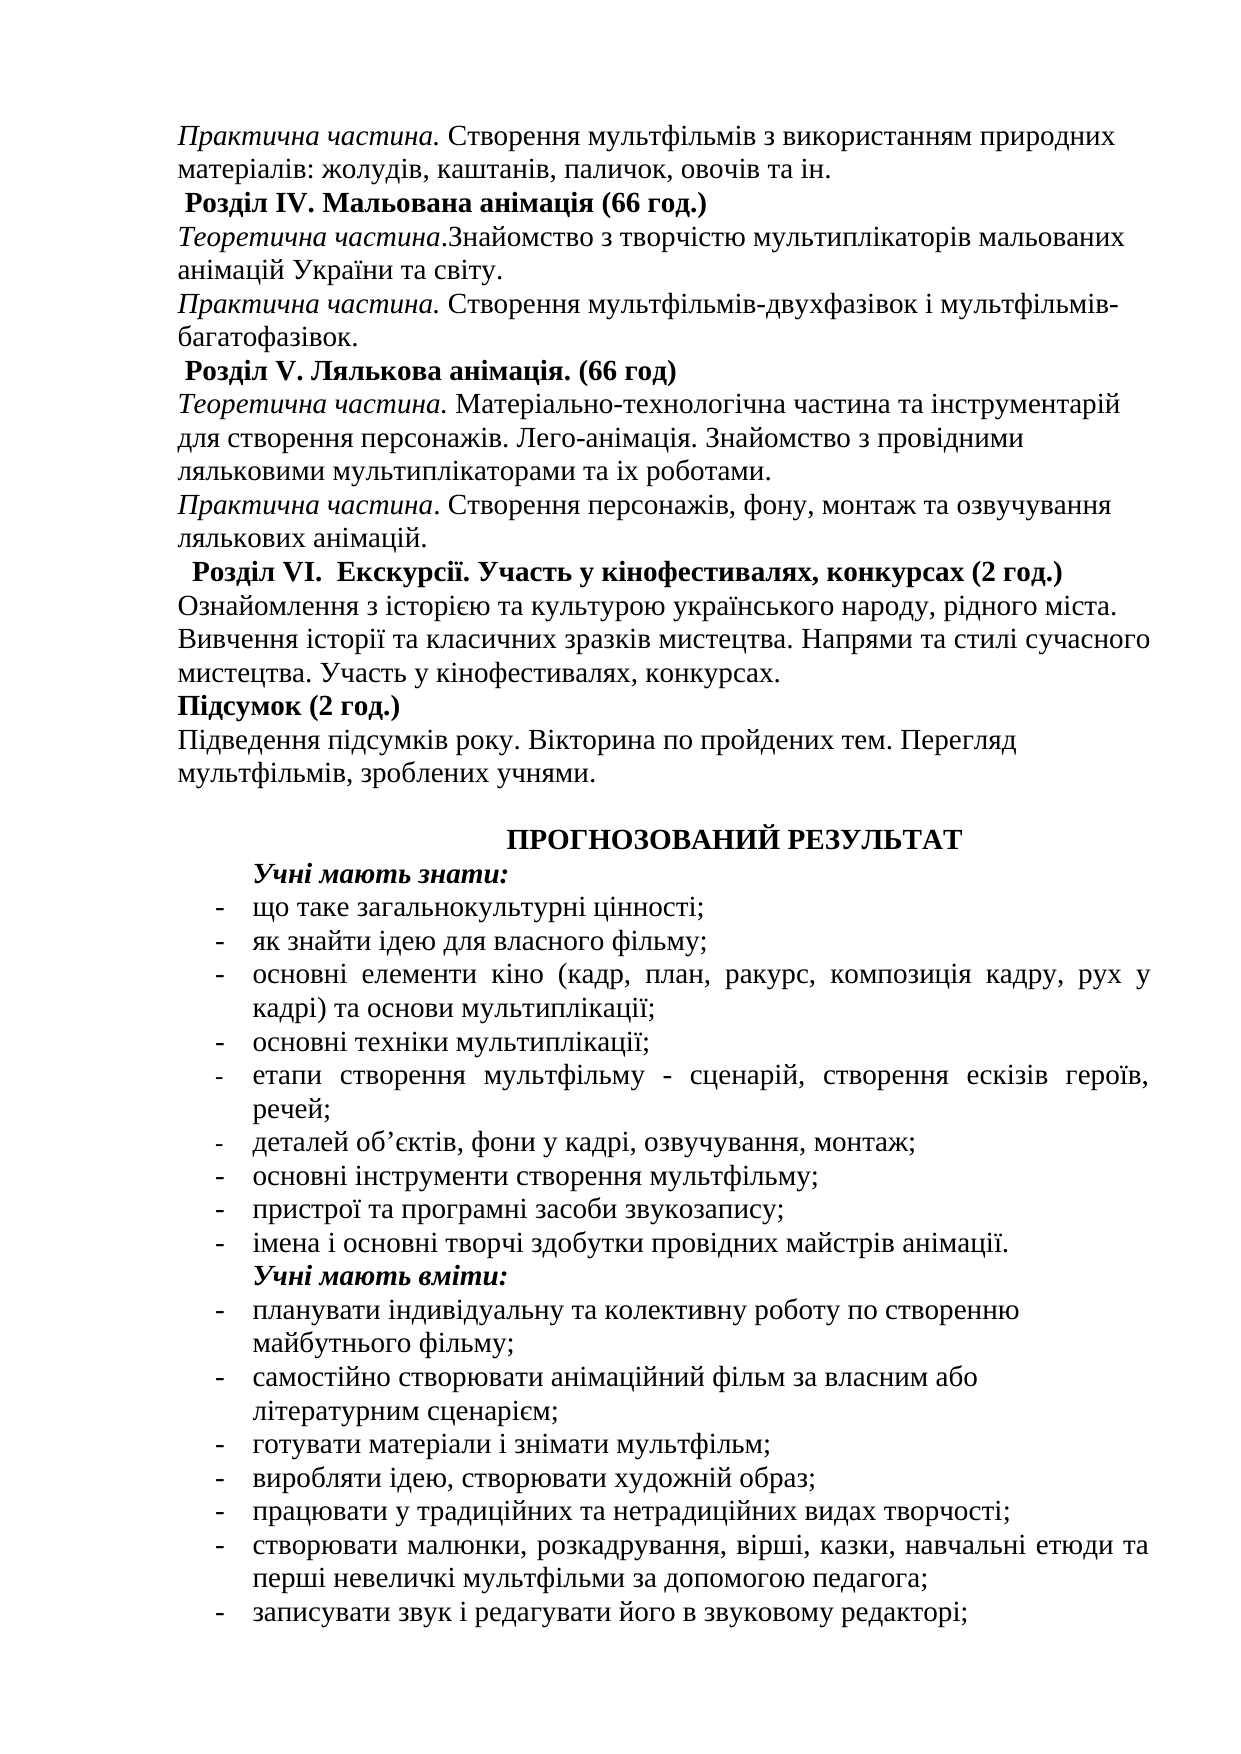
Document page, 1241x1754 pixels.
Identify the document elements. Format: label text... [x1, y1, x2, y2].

list основні елементи кіно (кадр, план, ракурс, композиція кадру, рух у кадрі) та основи мультиплікації; [215, 957, 1152, 1024]
list записувати звук і редагувати його в звуковому редакторі; [215, 1594, 1152, 1627]
list самостійно створювати анімаційний фільм за власним або літературним сценарієм; [215, 1359, 1152, 1426]
text Розділ VІ. Екскурсії. Участь у кінофестивалях, конкурсах (2 год.) [177, 554, 1152, 588]
text ПРОГНОЗОВАНИЙ РЕЗУЛЬТАТ [506, 822, 1152, 856]
text Розділ V. Лялькова анімація. (66 год) [177, 353, 1152, 386]
list пристрої та програмні засоби звукозапису; [215, 1191, 1152, 1225]
text Підведення підсумків року. Вікторина по пройдених тем. Перегляд мультфільмів, зроблених учнями. [177, 722, 1152, 789]
text Учні мають вміти: [252, 1258, 1152, 1292]
list виробляти ідею, створювати художній образ; [215, 1460, 1152, 1493]
text Вивчення історії та класичних зразків мистецтва. Напрями та стилі сучасного мистецтва. Участь у кінофестивалях, конкурсах. [177, 621, 1152, 688]
text Практична частина. Створення персонажів, фону, монтаж та озвучування лялькових анімацій. [177, 487, 1152, 554]
text Учні мають знати: [252, 856, 1152, 889]
list готувати матеріали і знімати мультфільм; [215, 1426, 1152, 1460]
list етапи створення мультфільму - сценарій, створення ескізів героїв, речей; [215, 1057, 1149, 1124]
text Підсумок (2 год.) [177, 688, 1152, 722]
list як знайти ідею для власного фільму; [215, 923, 1152, 957]
list основні техніки мультиплікації; [215, 1024, 1149, 1057]
text Ознайомлення з історією та культурою українського народу, рідного міста. [177, 588, 1152, 621]
text Практична частина. Створення мультфільмів з використанням природних матеріалів: жолудів, каштанів, паличок, овочів та ін. [177, 118, 1152, 185]
list імена і основні творчі здобутки провідних майстрів анімації. [215, 1225, 1152, 1258]
list створювати малюнки, розкадрування, вірші, казки, навчальні етюди та перші невеличкі мультфільми за допомогою педагога; [215, 1527, 1149, 1594]
list що таке загальнокультурні цінності; [215, 889, 1152, 923]
text Практична частина. Створення мультфільмів-двухфазівок і мультфільмів-багатофазівок. [177, 286, 1152, 353]
text Теоретична частина.Знайомство з творчістю мультиплікаторів мальованих анімацій України та світу. [177, 219, 1152, 286]
list планувати індивідуальну та колективну роботу по створенню майбутнього фільму; [215, 1292, 1152, 1359]
list деталей об’єктів, фони у кадрі, озвучування, монтаж; [215, 1124, 1152, 1158]
list основні інструменти створення мультфільму; [215, 1158, 1152, 1191]
text Розділ ІV. Мальована анімація (66 год.) [177, 185, 1152, 219]
text Теоретична частина. Матеріально-технологічна частина та інструментарій для створення персонажів. Лего-анімація. Знайомство з провідними ляльковими мультиплікаторами та іх роботами. [177, 386, 1152, 487]
list працювати у традиційних та нетрадиційних видах творчості; [215, 1493, 1152, 1527]
